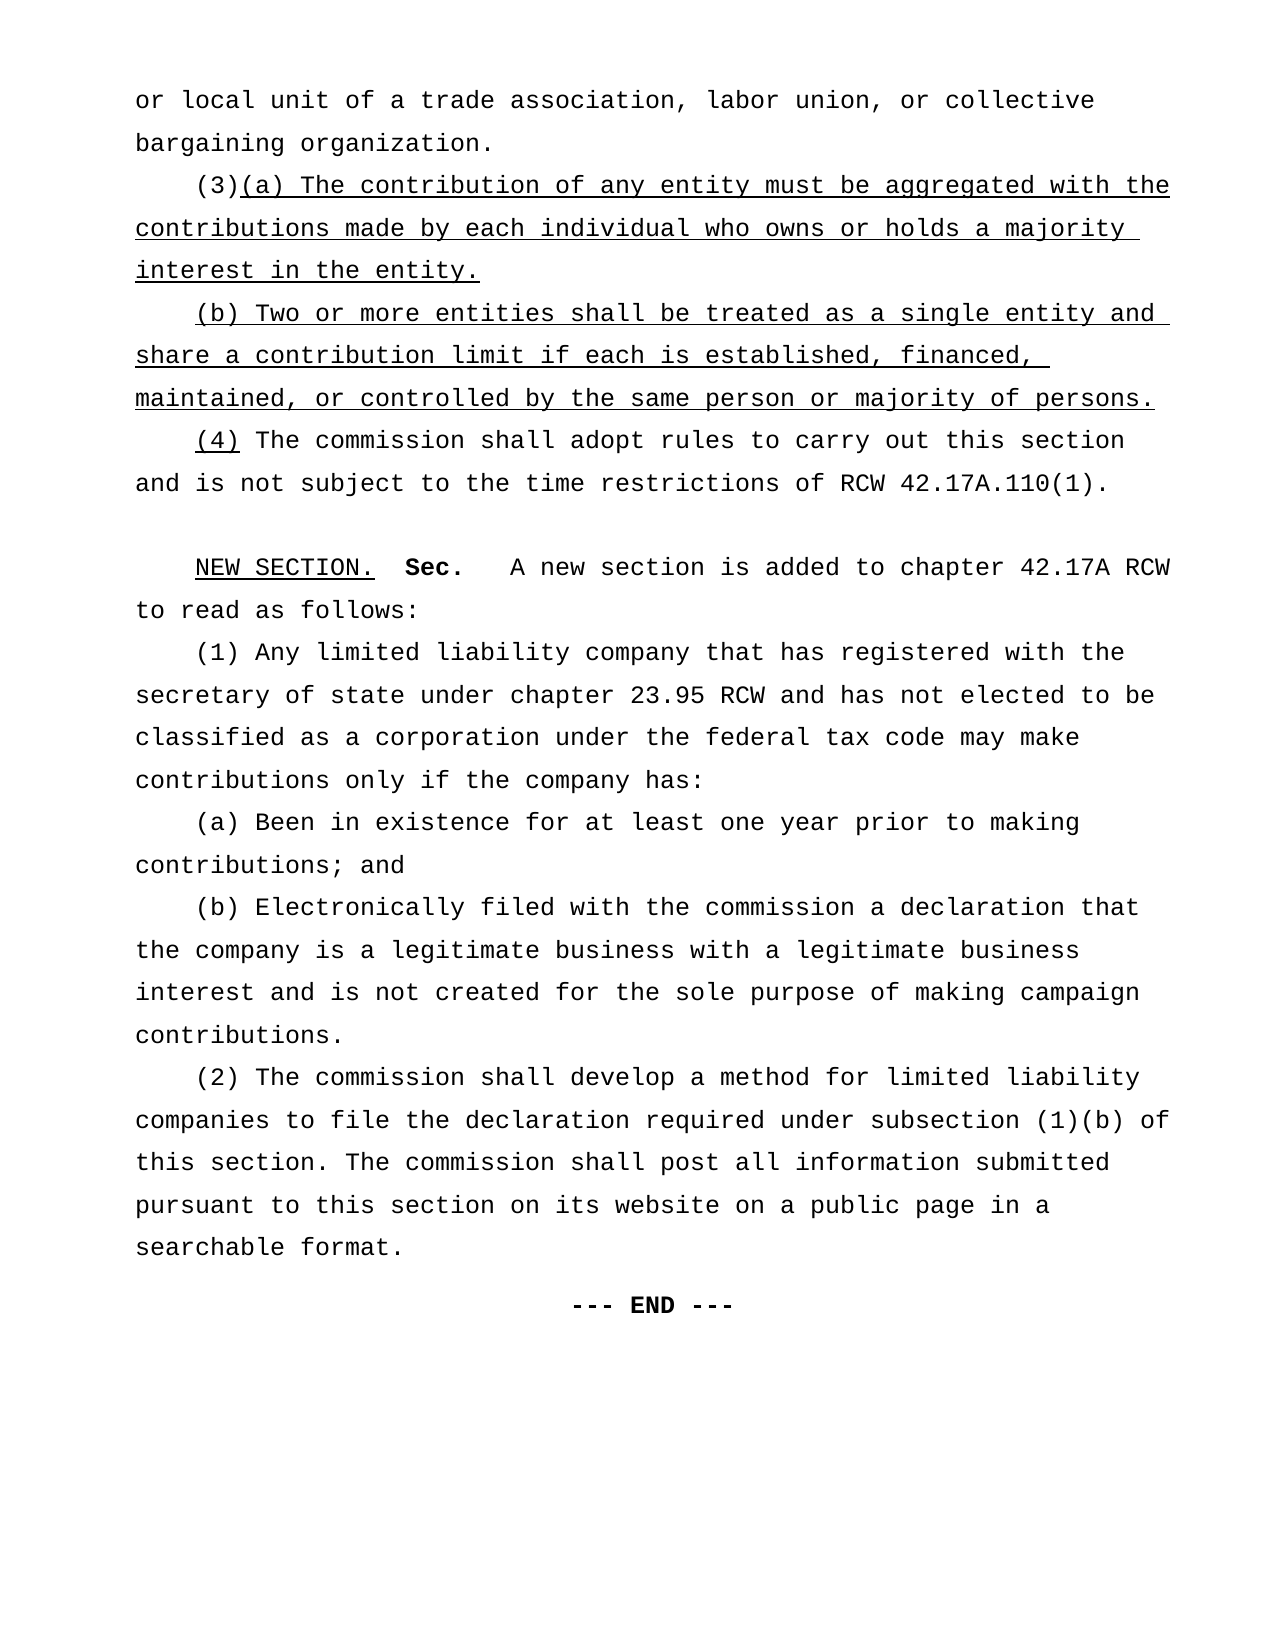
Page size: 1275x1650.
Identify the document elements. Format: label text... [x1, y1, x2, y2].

text (a) Been in existence for at least one year prior to making contributions; and [135, 797, 1170, 882]
text (1) Any limited liability company that has registered with the secretary of state under chapter 23.95 RCW and has not elected to be classified as a corporation under the federal tax code may make contributions only if the company has: [135, 627, 1170, 797]
text NEW SECTION. Sec. A new section is added to chapter 42.17A RCW to read as follows: [135, 542, 1170, 627]
text (4) The commission shall adopt rules to carry out this section and is not subject to the time restrictions of RCW 42.17A.110(1). [135, 415, 1170, 500]
text (2) The commission shall develop a method for limited liability companies to file the declaration required under subsection (1)(b) of this section. The commission shall post all information submitted pursuant to this section on its website on a public page in a searchable format. [135, 1052, 1170, 1264]
text (b) Two or more entities shall be treated as a single entity and share a contribution limit if each is established, financed, maintained, or controlled by the same person or majority of persons. [135, 287, 1170, 415]
text (3)(a) The contribution of any entity must be aggregated with the contributions made by each individual who owns or holds a majority interest in the entity. [135, 160, 1170, 287]
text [135, 75, 1170, 160]
text --- END --- [135, 1292, 1170, 1321]
text (b) Electronically filed with the commission a declaration that the company is a legitimate business with a legitimate business interest and is not created for the sole purpose of making campaign contributions. [135, 882, 1170, 1052]
